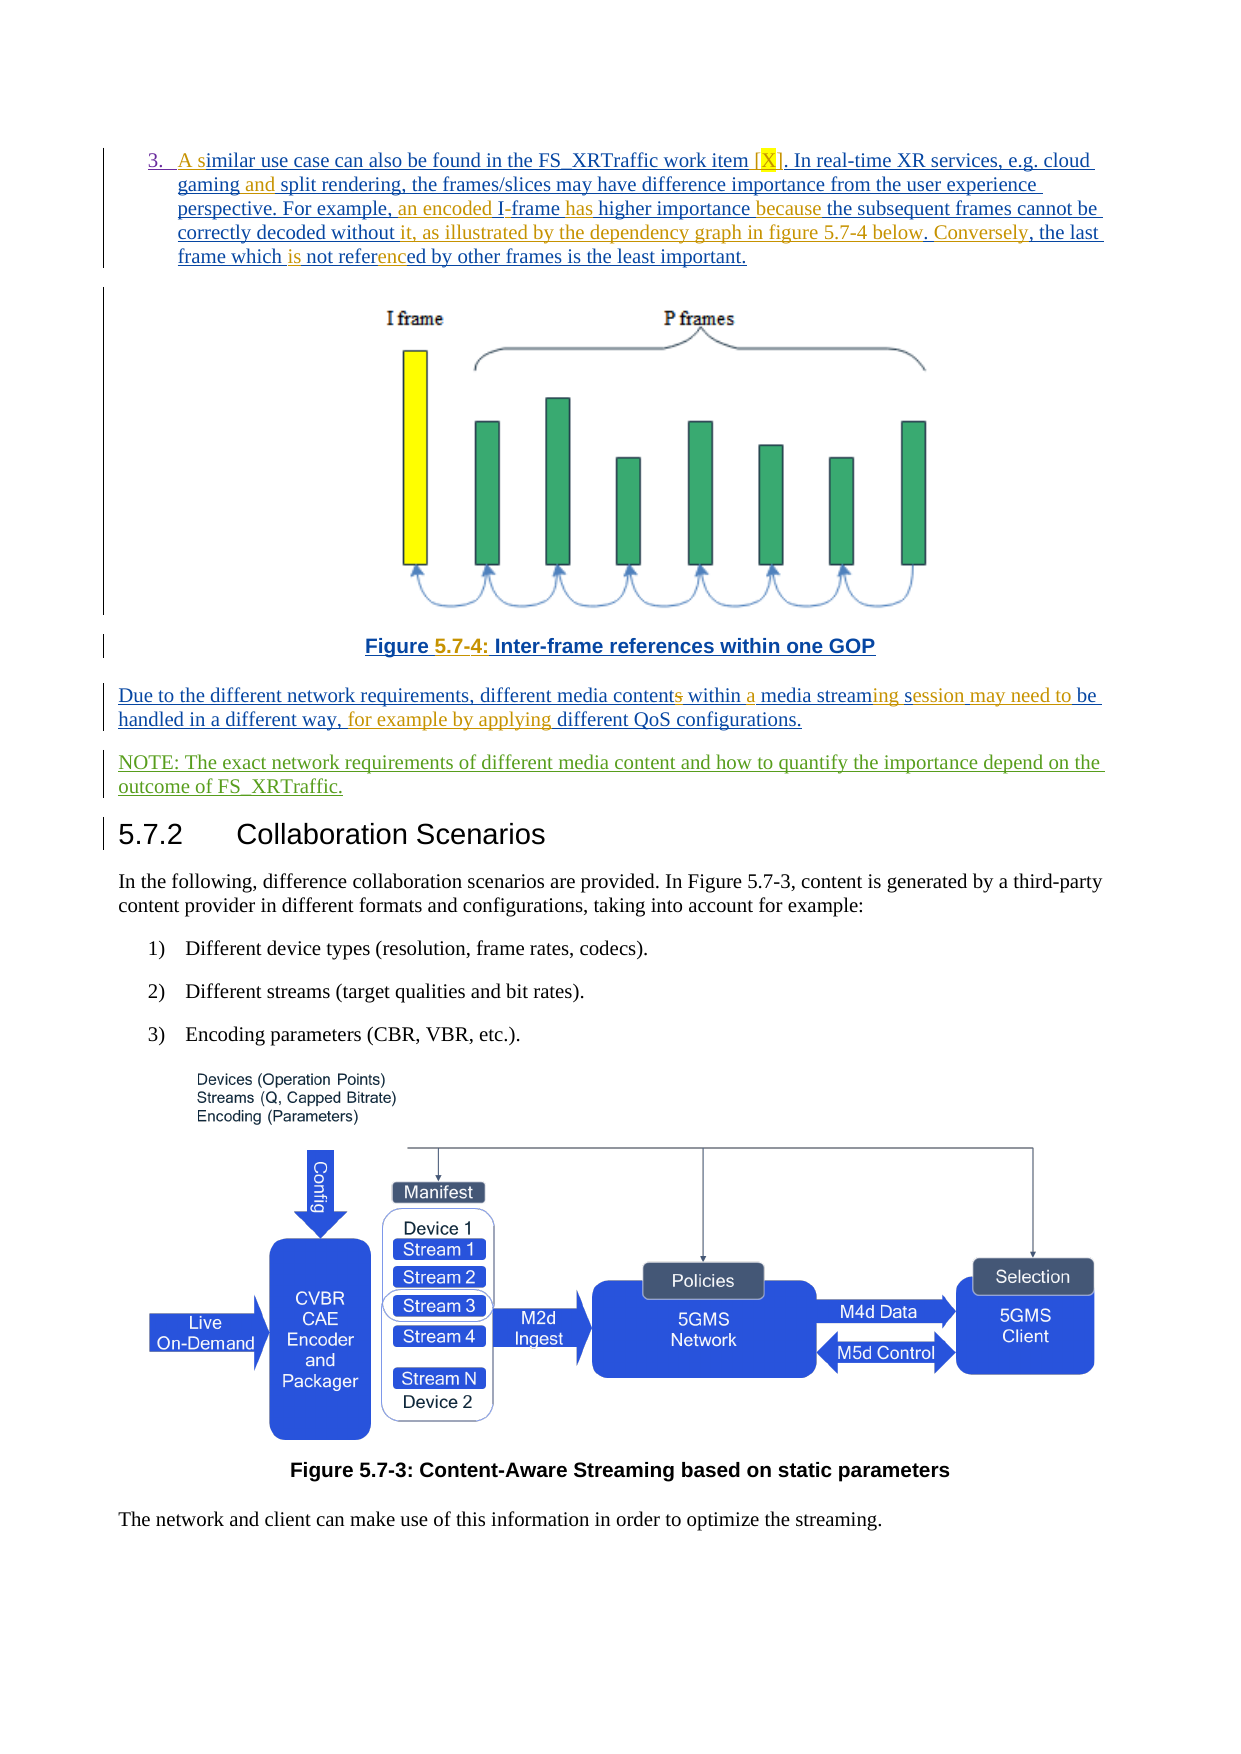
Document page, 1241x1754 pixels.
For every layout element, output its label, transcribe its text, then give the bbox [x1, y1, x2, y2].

subtitle 5.7.2 Collaboration Scenarios [118, 817, 1122, 850]
picture [356, 286, 928, 616]
text Figure 5.7-3: Content-Aware Streaming based on static parameters [118, 1458, 1122, 1482]
text In the following, difference collaboration scenarios are provided. In Figure 5.7-3, content is generated by a third-party content provider in different formats and configurations, taking into account for example: [118, 869, 1122, 917]
picture [146, 1064, 1095, 1440]
list Encoding parameters (CBR, VBR, etc.). [148, 1022, 1122, 1046]
list Different streams (target qualities and bit rates). [148, 979, 1122, 1003]
list Different device types (resolution, frame rates, codecs). [148, 936, 1122, 960]
text The network and client can make use of this information in order to optimize the streaming. [118, 1507, 1122, 1531]
